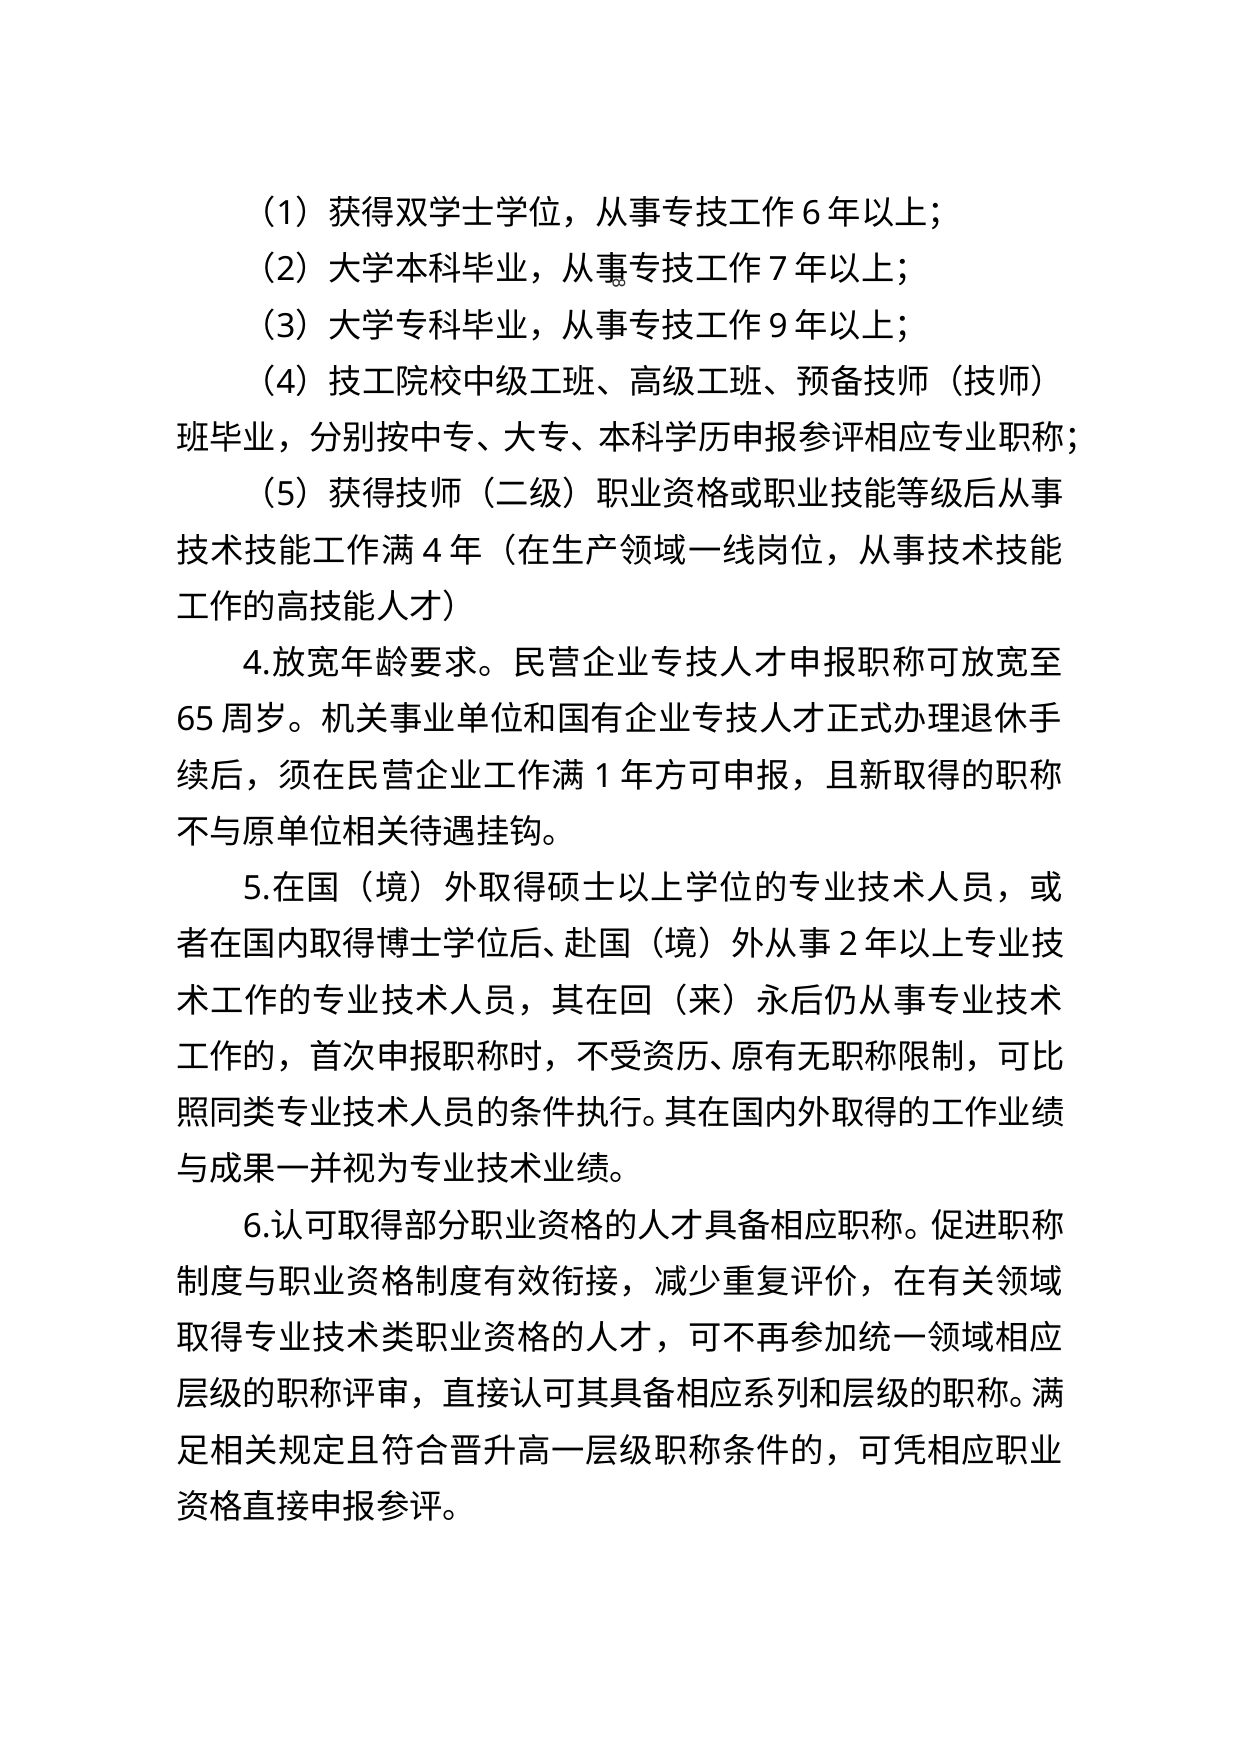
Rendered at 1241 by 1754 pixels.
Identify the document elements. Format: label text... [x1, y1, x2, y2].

text （3）大学专科毕业，从事专技工作9年以上； [176, 292, 1064, 348]
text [176, 1248, 1064, 1529]
text （5）获得技师（二级）职业资格或职业技能等级后从事技术技能工作满4年（在生产领域一线岗位，从事技术技能工作的高技能人才） [176, 517, 1064, 686]
text （2）大学本科毕业，从事专技工作7年以上； [176, 236, 1064, 292]
text （4）技工院校中级工班、高级工班、预备技师（技师）班毕业，分别按中专、大专、本科学历申报参评相应专业职称； [176, 348, 1064, 517]
text 5.在国（境）外取得硕士以上学位的专业技术人员，或者在国内取得博士学位后、赴国（境）外从事 2年以上专业技术工作的专业技术人员，其在回（来）永后仍从事专业技术工作的，首次申报职称时，不受资历、原有无职称限制，可比照同类专业技术人员的条件执行。其在国内外取得的工作业绩与成果一并视为专业技术业绩。 [176, 911, 1064, 1248]
text 4.放宽年龄要求。民营企业专技人才申报职称可放宽至65周岁。机关事业单位和国有企业专技人才正式办理退休手续后，须在民营企业工作满1年方可申报，且新取得的职称不与原单位相关待遇挂钩。 [176, 686, 1064, 911]
text （1）获得双学士学位，从事专技工作6年以上； [176, 179, 1064, 236]
